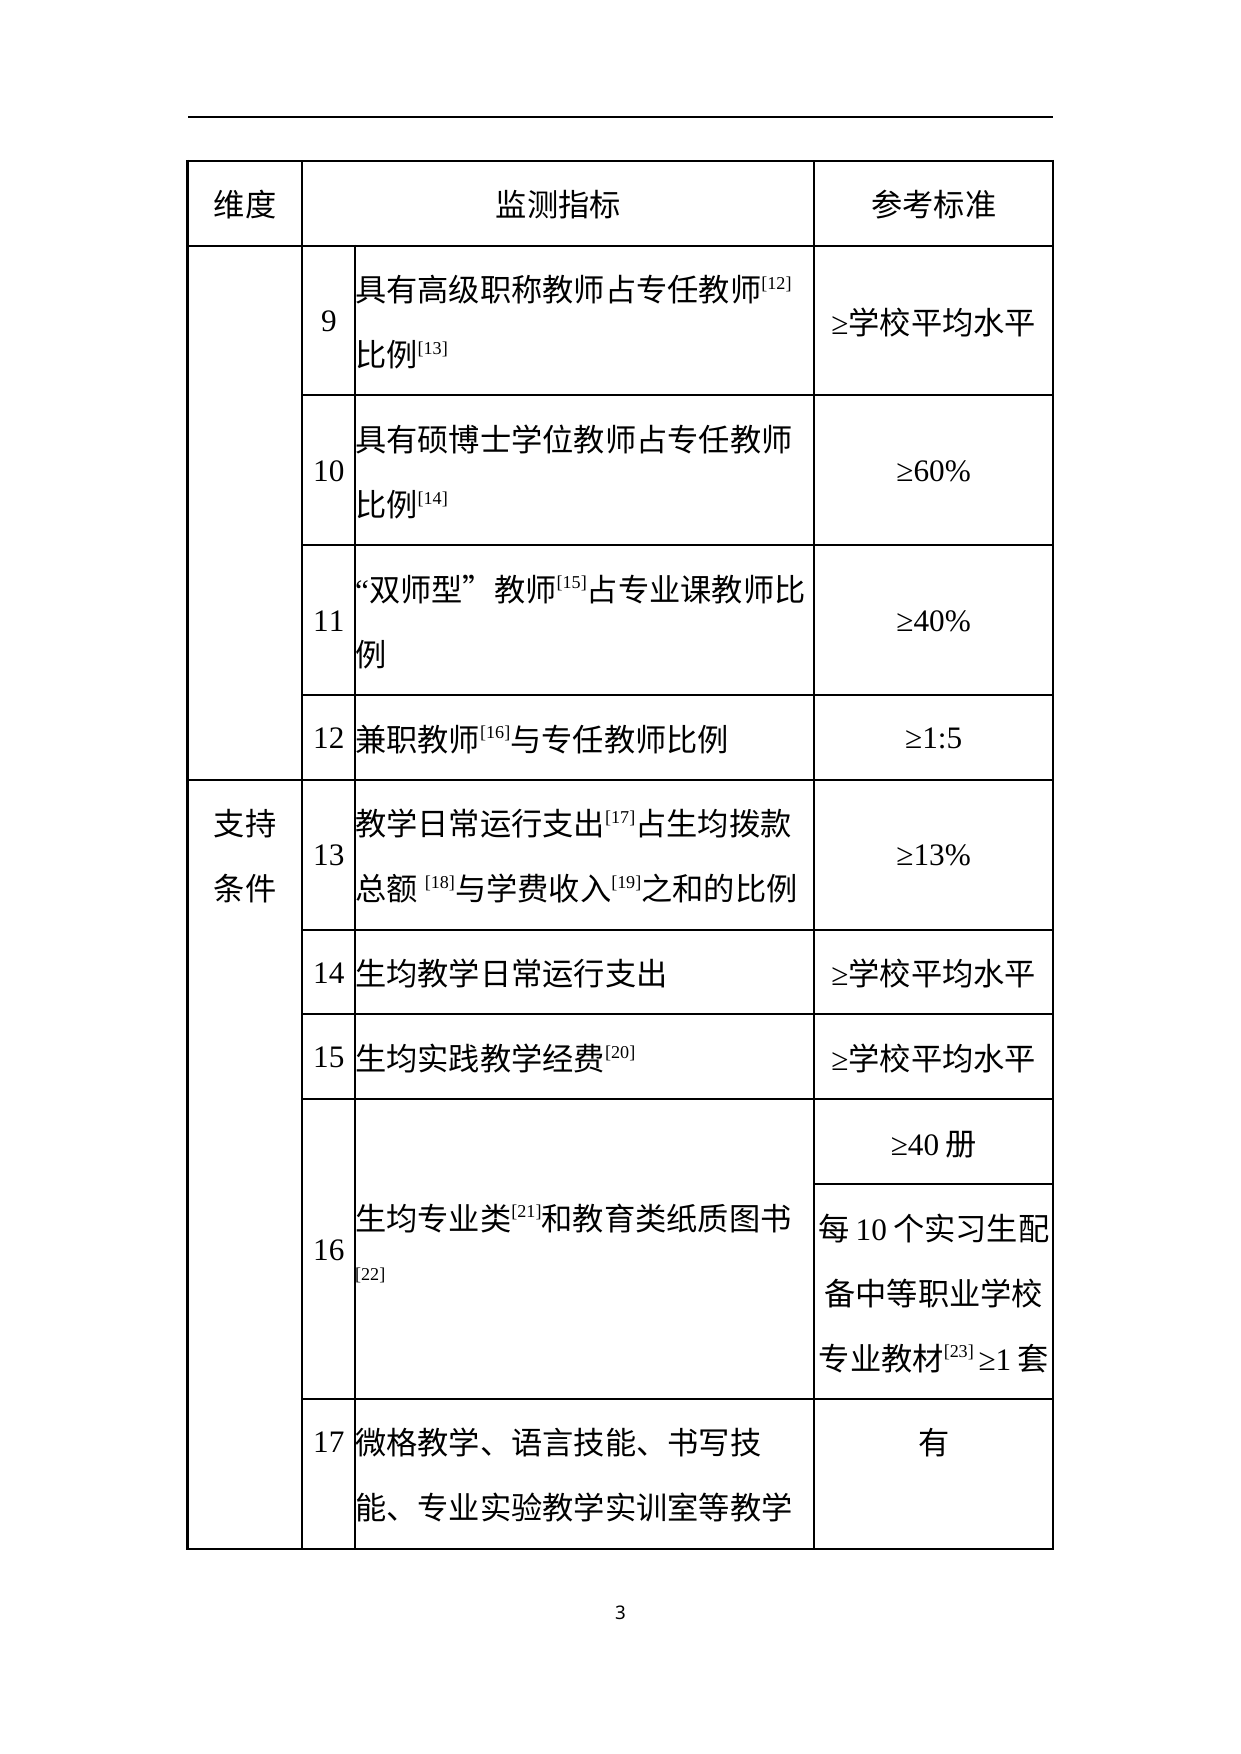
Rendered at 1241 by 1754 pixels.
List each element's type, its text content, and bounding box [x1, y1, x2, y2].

table_cell ≥学校平均水平 [815, 931, 1052, 1013]
table_cell 9 [303, 247, 354, 394]
table_cell 教学日常运行支出[17]占生均拨款总额 [18]与学费收入[19]之和的比例 [356, 781, 813, 928]
table_cell ≥学校平均水平 [815, 247, 1052, 394]
table_cell ≥13% [815, 781, 1052, 928]
table_cell 有 [815, 1400, 1052, 1547]
table_cell 10 [303, 396, 354, 544]
table_cell ≥1:5 [815, 696, 1052, 779]
table_header 参考标准 [815, 162, 1052, 244]
table_cell 生均实践教学经费[20] [356, 1015, 813, 1098]
table_cell ≥学校平均水平 [815, 1015, 1052, 1098]
table_cell 11 [303, 546, 354, 694]
table_cell 16 [303, 1100, 354, 1398]
table_cell ≥40% [815, 546, 1052, 694]
table_cell 生均教学日常运行支出 [356, 931, 813, 1013]
table_cell ≥40册 [815, 1100, 1052, 1183]
table_cell 支持 条件 [189, 781, 301, 1547]
table_cell 具有高级职称教师占专任教师[12]比例[13] [356, 247, 813, 394]
table_header 监测指标 [303, 162, 813, 244]
table_cell 每10个实习生配备中等职业学校专业教材[23] ≥1套 [815, 1185, 1052, 1398]
table_cell “双师型”教师[15]占专业课教师比例 [356, 546, 813, 694]
table_cell 15 [303, 1015, 354, 1098]
table_cell 具有硕博士学位教师占专任教师比例[14] [356, 396, 813, 544]
table_cell 生均专业类[21]和教育类纸质图书[22] [356, 1100, 813, 1398]
table_cell 微格教学、语言技能、书写技能、专业实验教学实训室等教学设施 [356, 1400, 813, 1547]
table_cell 13 [303, 781, 354, 928]
table_cell 14 [303, 931, 354, 1013]
table_cell ≥60% [815, 396, 1052, 544]
table_cell 17 [303, 1400, 354, 1547]
table_cell 12 [303, 696, 354, 779]
table_header 维度 [189, 162, 301, 244]
table_cell 兼职教师[16]与专任教师比例 [356, 696, 813, 779]
